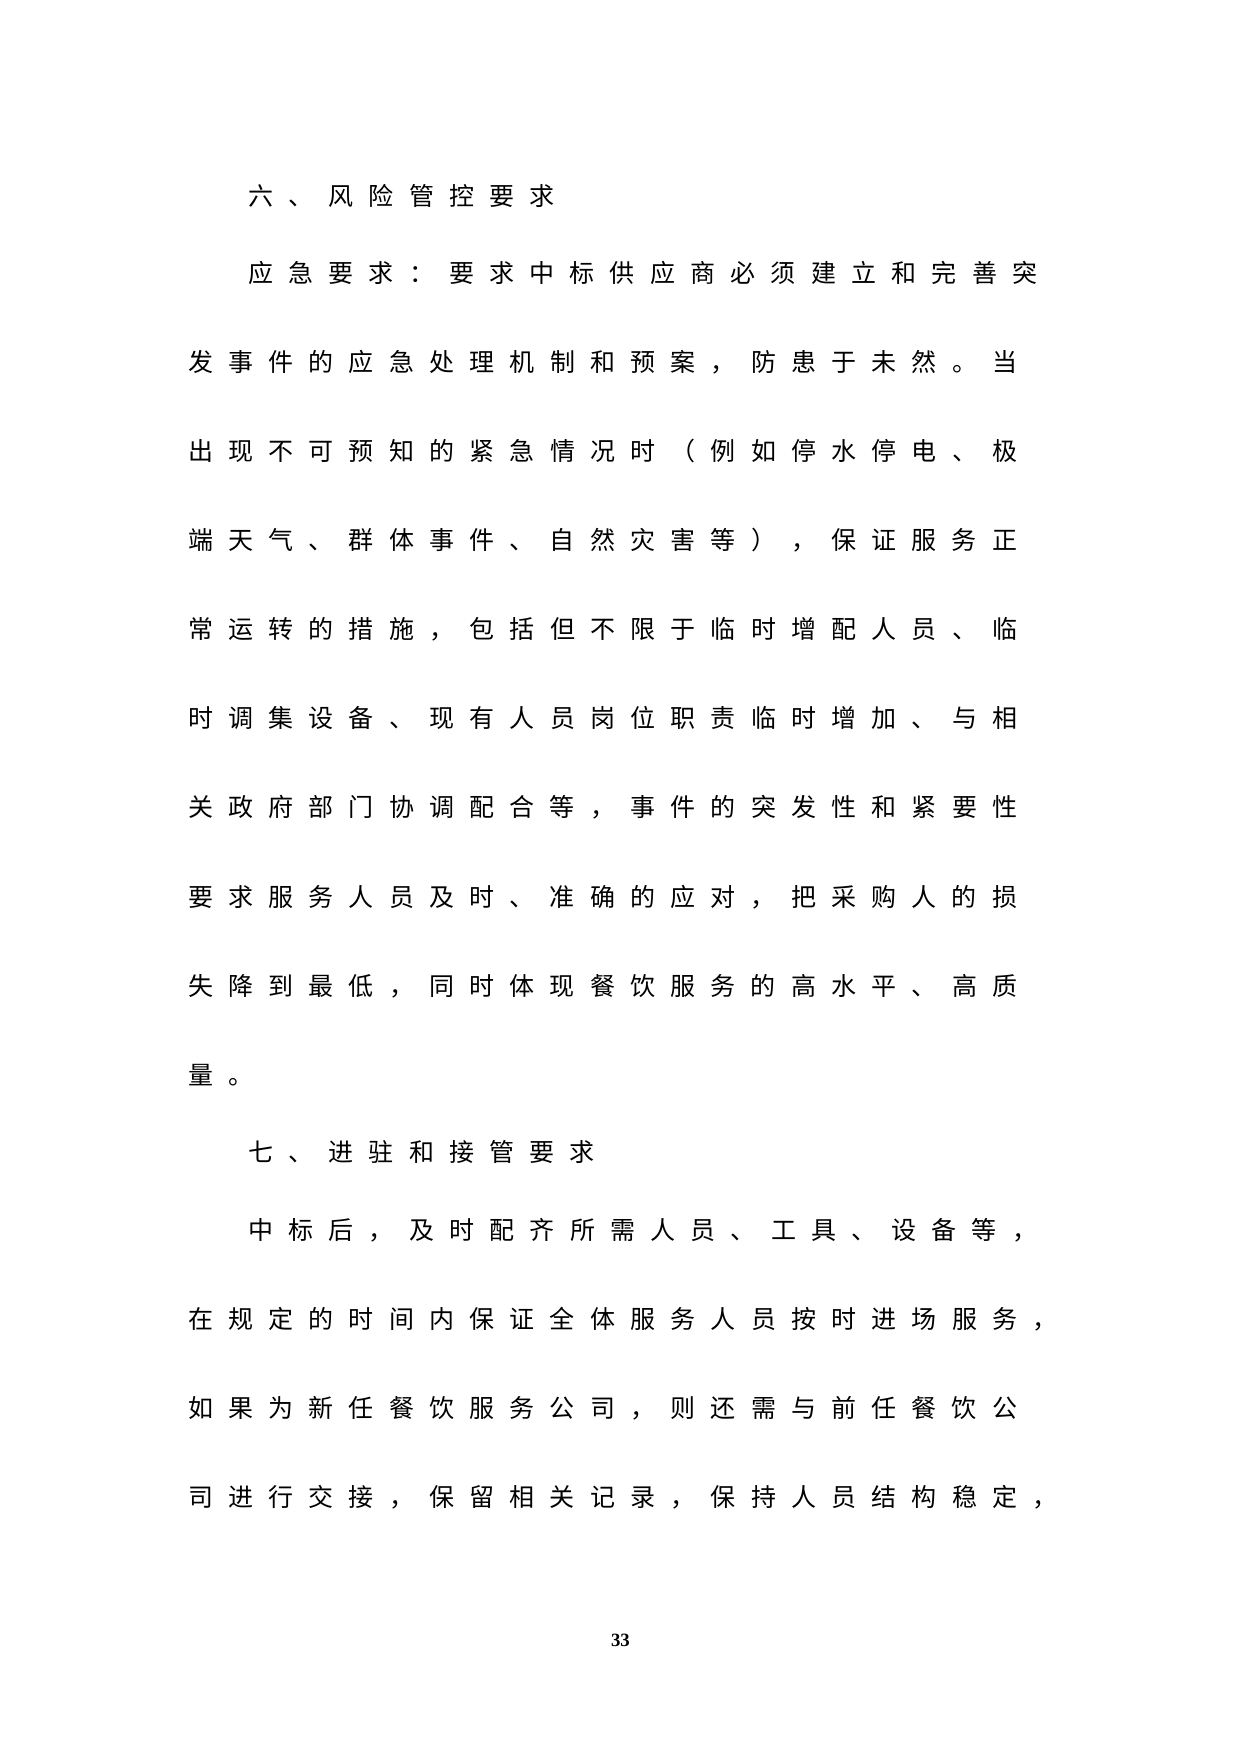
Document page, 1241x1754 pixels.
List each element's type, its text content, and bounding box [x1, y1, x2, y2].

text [188, 1198, 1052, 1525]
text 七、进驻和接管要求 [188, 1121, 1052, 1180]
text 应急要求：要求中标供应商必须建立和完善突发事件的应急处理机制和预案，防患于未然。当出现不可预知的紧急情况时（例如停水停电、极端天气、群体事件、自然灾害等），保证服务正常运转的措施，包括但不限于临时增配人员、临时调集设备、现有人员岗位职责临时增加、与相关政府部门协调配合等，事件的突发性和紧要性要求服务人员及时、准确的应对，把采购人的损失降到最低，同时体现餐饮服务的高水平、高质量。 [188, 242, 1052, 1103]
text 六、风险管控要求 [188, 164, 1052, 224]
